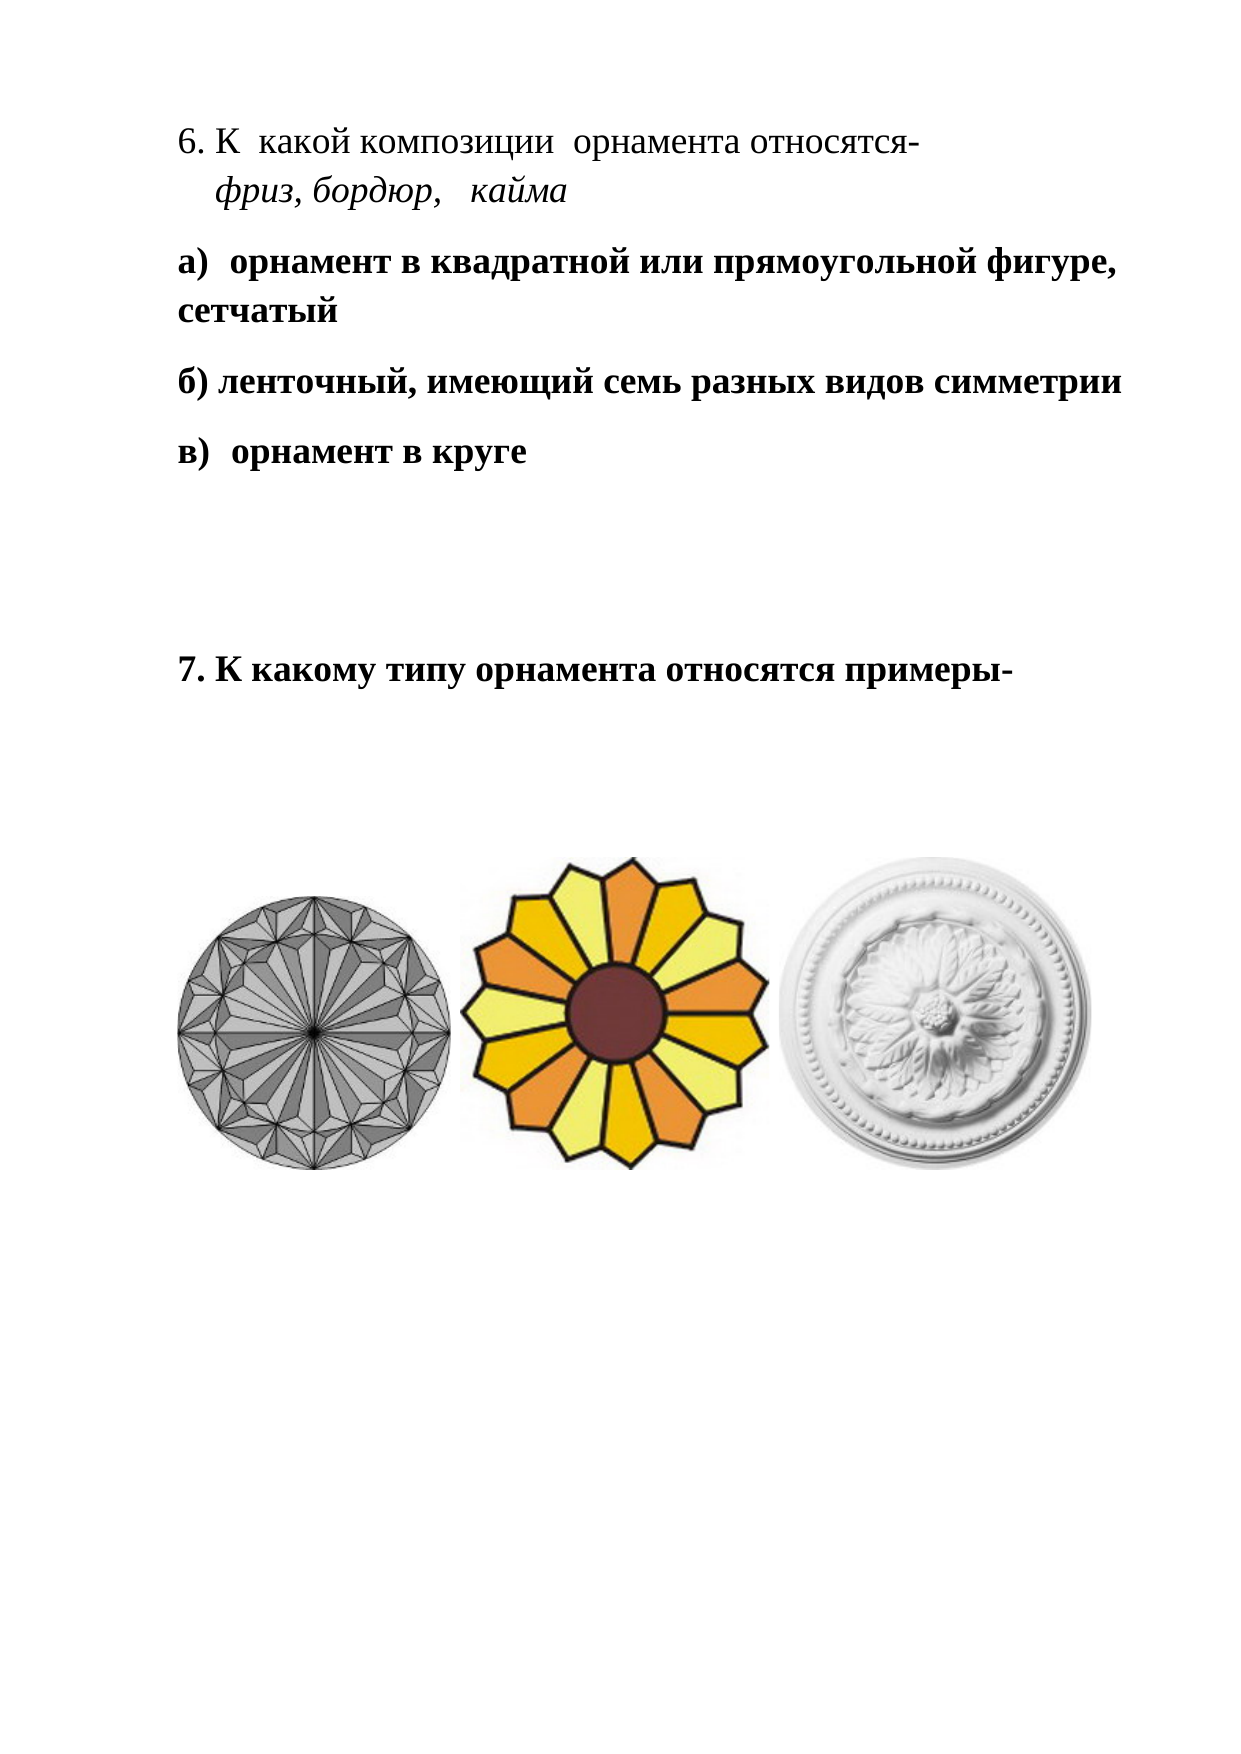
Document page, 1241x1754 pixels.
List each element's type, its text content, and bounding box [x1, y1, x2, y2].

list К какой композиции орнамента относятся- [177, 118, 1152, 161]
picture [177, 896, 451, 1170]
picture [460, 857, 770, 1170]
picture [778, 857, 1092, 1170]
list фриз, бордюр, кайма [215, 168, 1152, 211]
list К какому типу орнамента относятся примеры- [177, 646, 1152, 689]
text в) орнамент в круге [177, 428, 1152, 472]
text а) орнамент в квадратной или прямоугольной фигуре, сетчатый [177, 238, 1152, 331]
text б) ленточный, имеющий семь разных видов симметрии [177, 358, 1152, 401]
